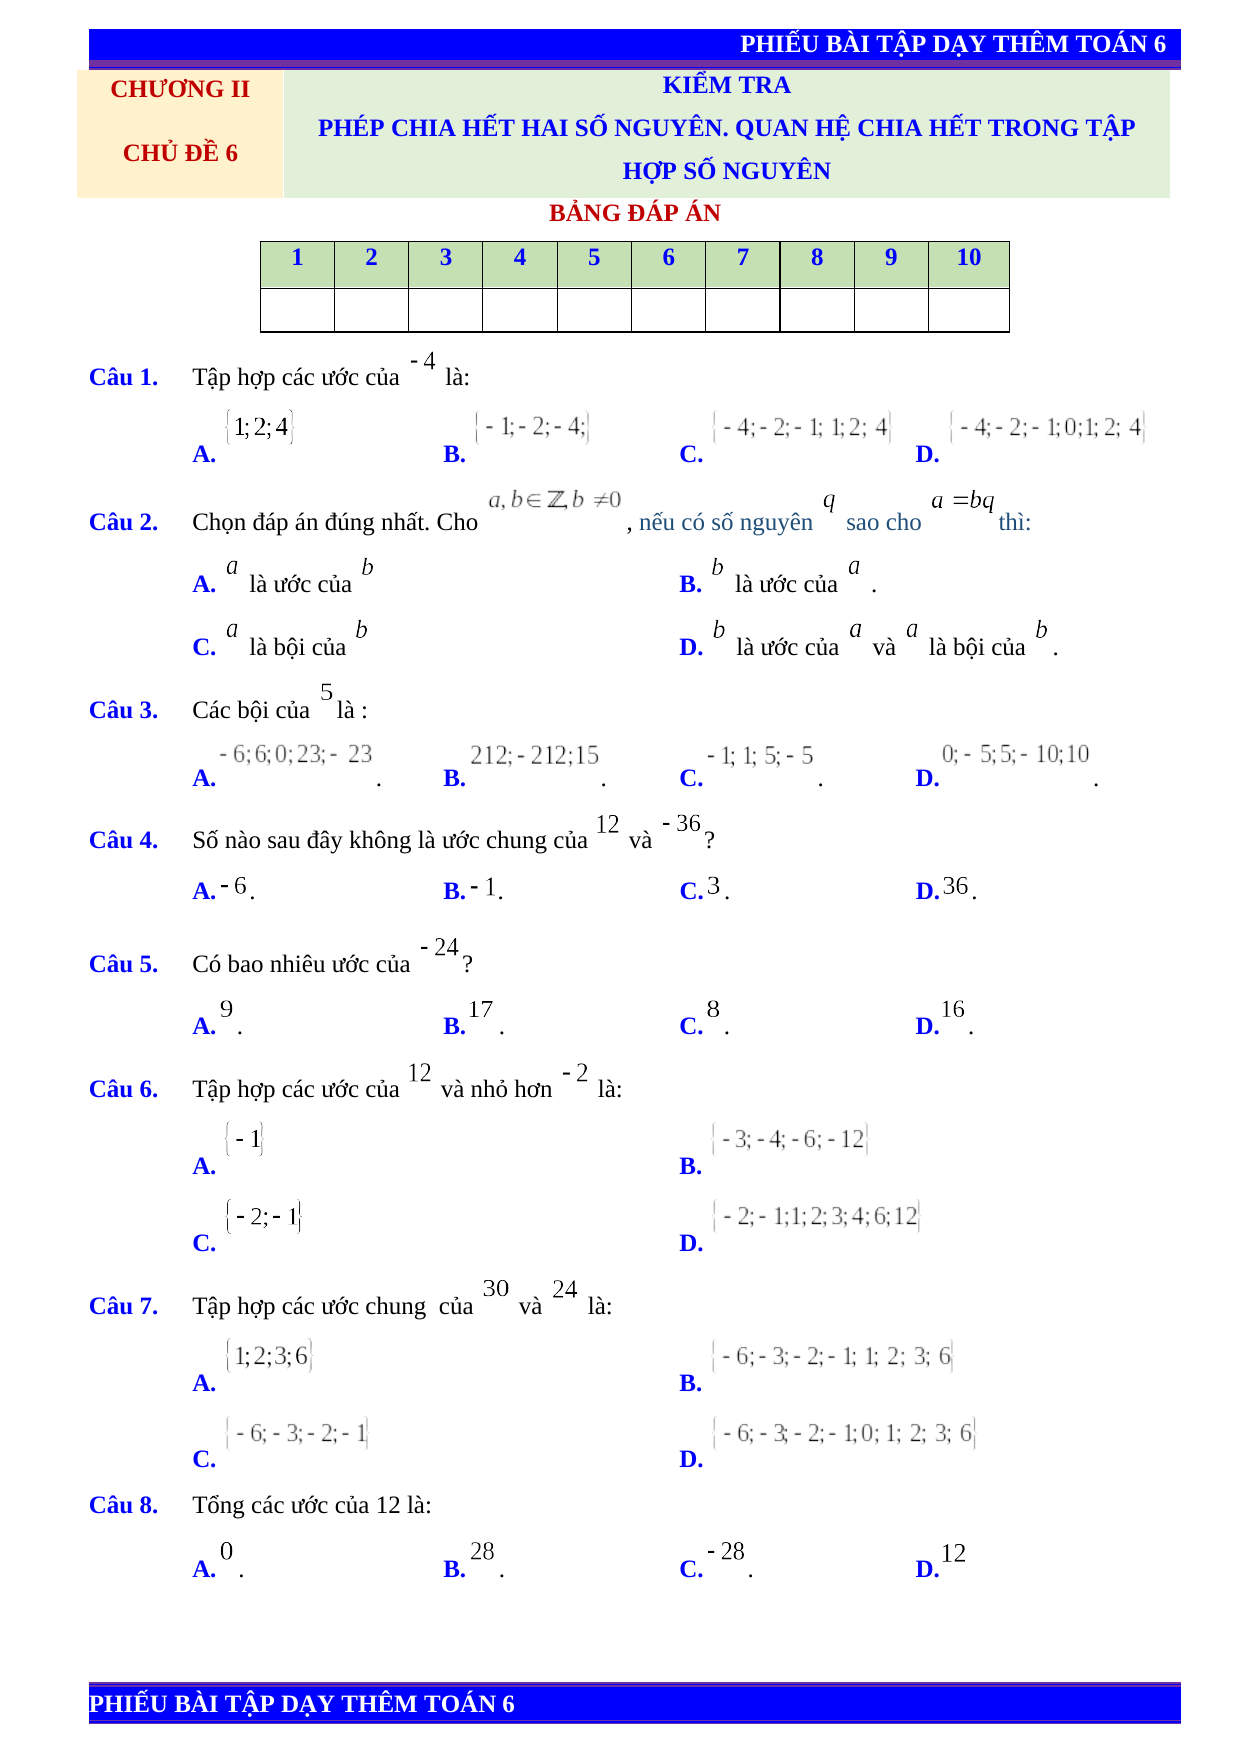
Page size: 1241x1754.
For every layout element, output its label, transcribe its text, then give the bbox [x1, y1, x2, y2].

text A.. B.. C.. D. [192, 1536, 1181, 1583]
subtitle Số nào sau đây không là ước chung của và ? [89, 808, 1181, 854]
subtitle Chọn đáp án đúng nhất. Cho , nếu có số nguyên sao cho thì: [89, 485, 1181, 535]
table_cell [781, 289, 854, 331]
table_header 5 [558, 242, 631, 287]
text A.. B.. C.. D.. [192, 994, 1181, 1040]
table_cell [558, 289, 631, 331]
text C. D. [192, 1413, 1181, 1473]
table_header KIỂM TRA PHÉP CHIA HẾT HAI SỐ NGUYÊN. QUAN HỆ CHIA HẾT TRONG TẬP HỢP SỐ NGUYÊN [284, 70, 1170, 198]
table_cell [632, 289, 705, 331]
table_cell [483, 289, 557, 331]
table_header CHƯƠNG II [77, 70, 283, 121]
table_header 7 [706, 242, 779, 287]
table_header 10 [929, 242, 1009, 287]
table_header 4 [483, 242, 557, 287]
table_header 8 [781, 242, 854, 287]
table_header 2 [335, 242, 408, 287]
table_cell CHỦ ĐỀ 6 [77, 121, 283, 198]
table_cell [706, 289, 779, 331]
table_cell [855, 289, 928, 331]
subtitle Tập hợp các ước của và nhỏ hơn là: [89, 1057, 1181, 1103]
table_header 1 [261, 242, 334, 287]
list A.. B.. C.. D.. [192, 871, 1181, 904]
subtitle Tổng các ước của 12 là: [89, 1490, 1181, 1519]
subtitle Có bao nhiêu ước của ? [89, 931, 1181, 977]
table_cell [409, 289, 482, 331]
text A. B. [192, 1336, 1181, 1396]
subtitle Các bội của là : [89, 678, 1181, 724]
text C. D. [192, 1197, 1181, 1257]
table_cell [929, 289, 1009, 331]
table_header 3 [409, 242, 482, 287]
table_cell [335, 289, 408, 331]
subtitle Tập hợp các ước chung của và là: [89, 1273, 1181, 1319]
text BẢNG ĐÁP ÁN [89, 198, 1181, 227]
text A. là ước của B. là ước của . [192, 552, 1181, 598]
text A.. B.. C.. D.. [192, 741, 1181, 791]
subtitle Tập hợp các ước của là: [89, 345, 1181, 391]
text A. B. C. D. [192, 408, 1181, 468]
table_header 6 [632, 242, 705, 287]
text A. B. [192, 1120, 1181, 1180]
table_header 9 [855, 242, 928, 287]
table_cell [261, 289, 334, 331]
text C. là bội của D. là ước của và là bội của . [192, 615, 1181, 661]
